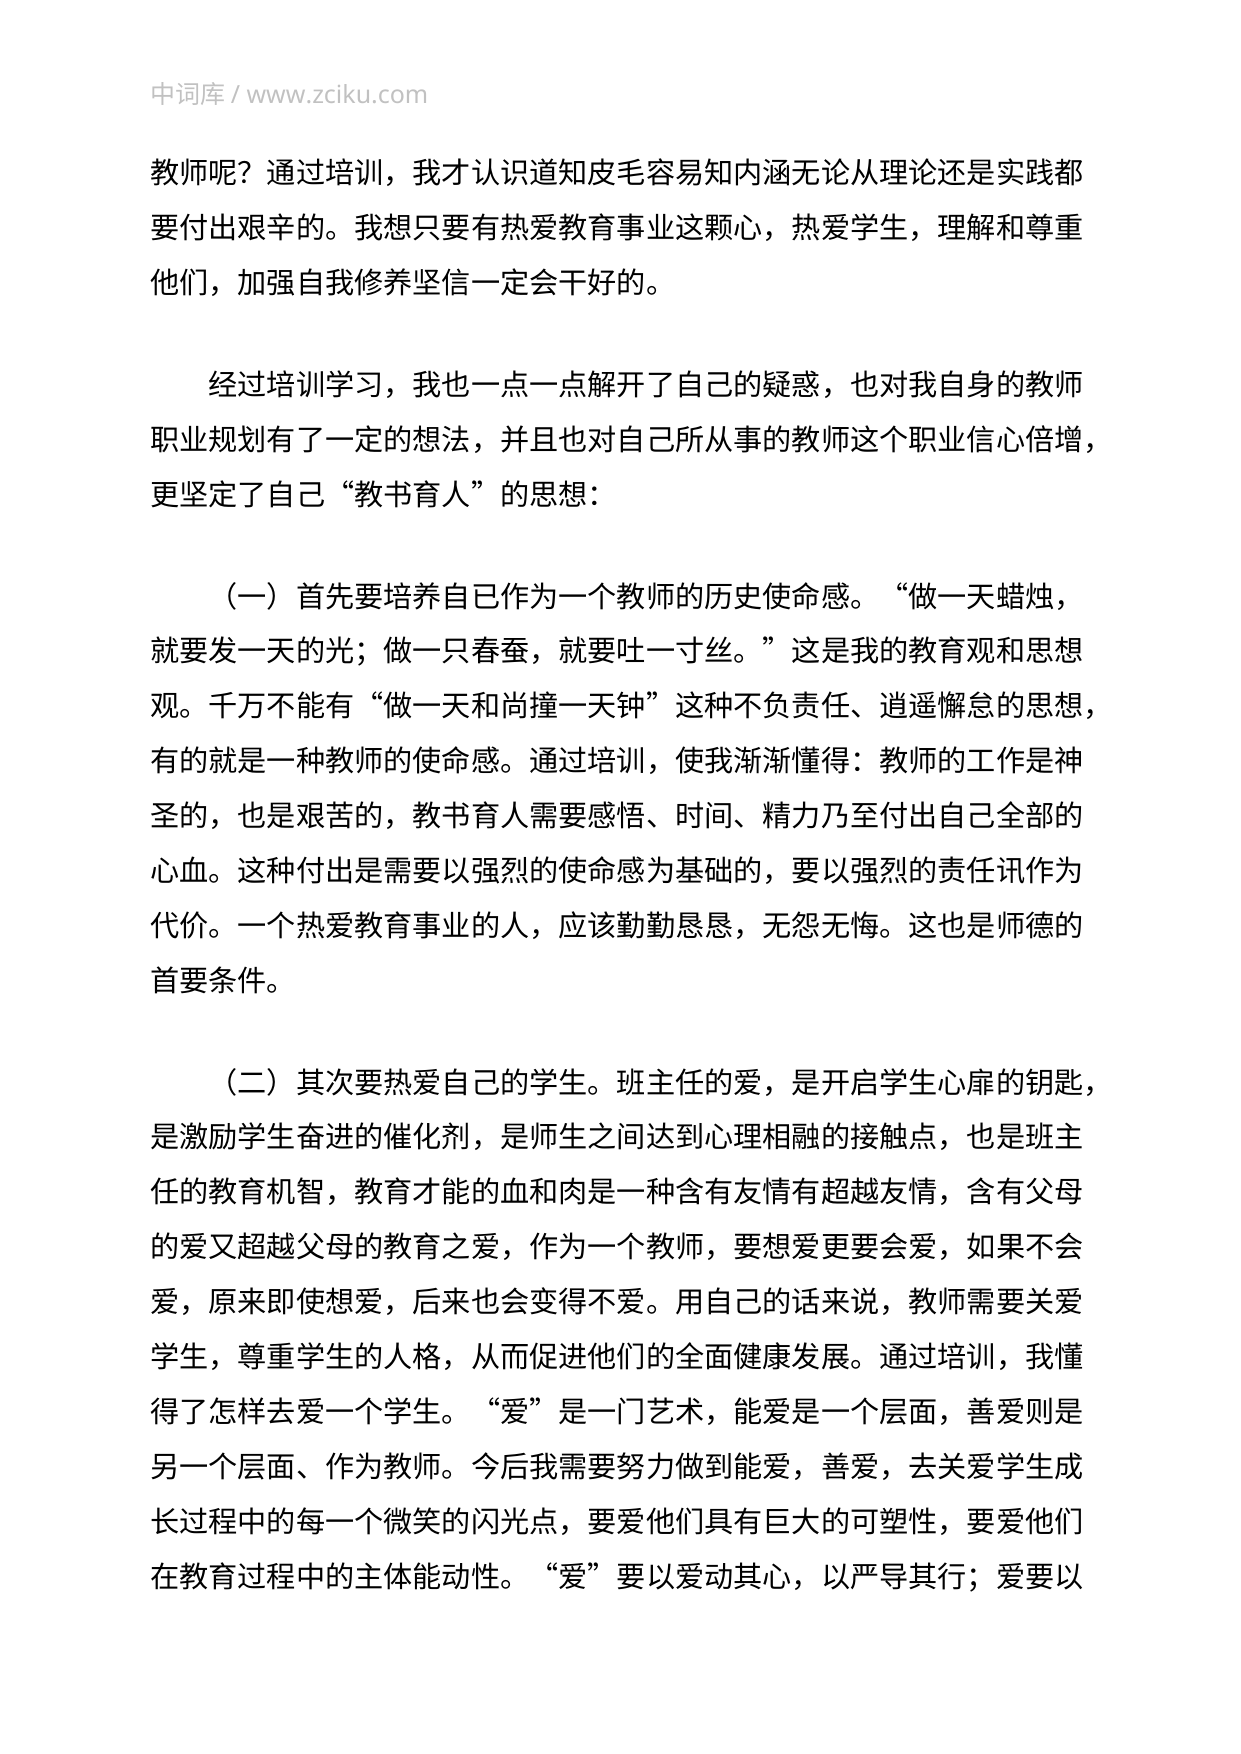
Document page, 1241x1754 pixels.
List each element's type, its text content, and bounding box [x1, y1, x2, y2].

text （一）首先要培养自已作为一个教师的历史使命感。“做一天蜡烛，就要发一天的光；做一只春蚕，就要吐一寸丝。”这是我的教育观和思想观。千万不能有“做一天和尚撞一天钟”这种不负责任、逍遥懈怠的思想，有的就是一种教师的使命感。通过培训，使我渐渐懂得：教师的工作是神圣的，也是艰苦的，教书育人需要感悟、时间、精力乃至付出自己全部的心血。这种付出是需要以强烈的使命感为基础的，要以强烈的责任讯作为代价。一个热爱教育事业的人，应该勤勤恳恳，无怨无悔。这也是师德的首要条件。 [150, 573, 1090, 1000]
text 经过培训学习，我也一点一点解开了自己的疑惑，也对我自身的教师职业规划有了一定的想法，并且也对自己所从事的教师这个职业信心倍增，更坚定了自己“教书育人”的思想： [150, 362, 1090, 514]
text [150, 1059, 1090, 1596]
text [150, 150, 1090, 302]
